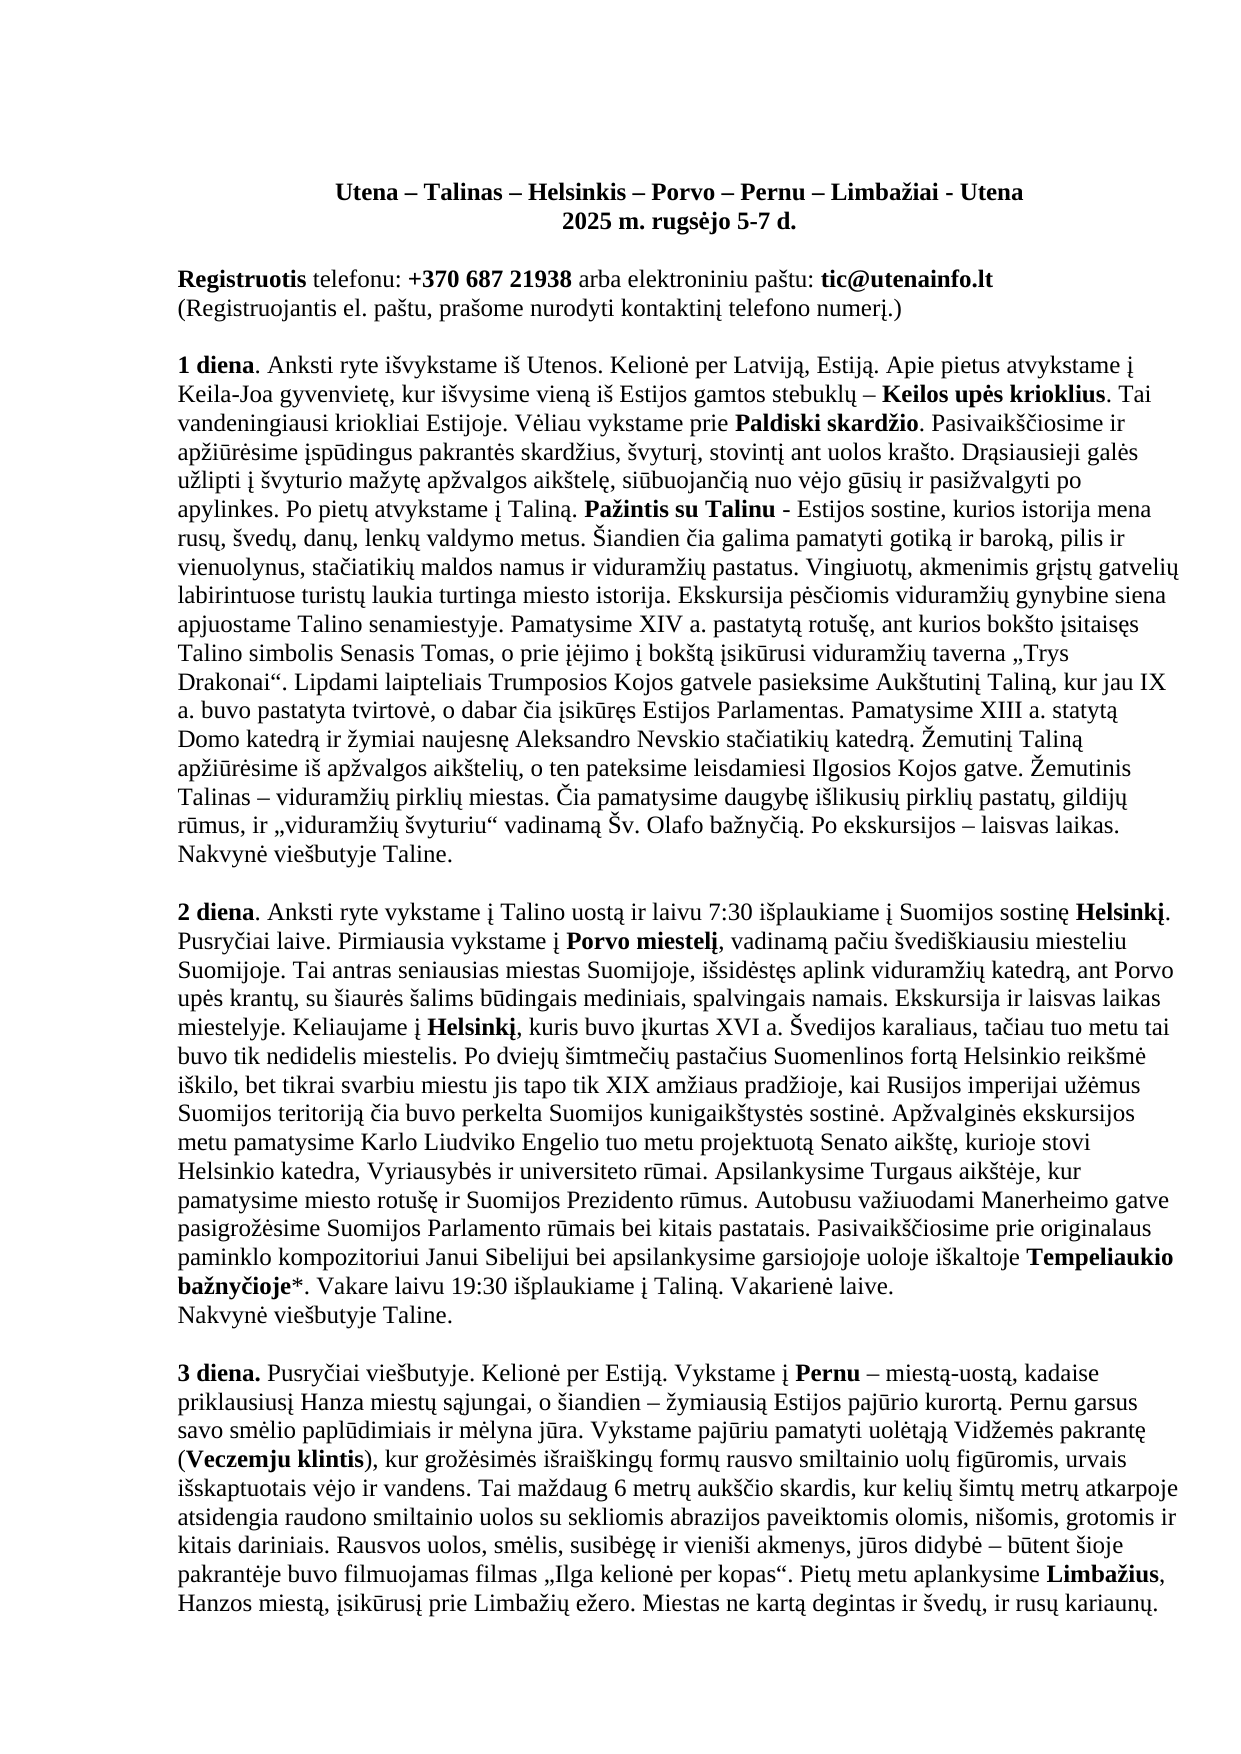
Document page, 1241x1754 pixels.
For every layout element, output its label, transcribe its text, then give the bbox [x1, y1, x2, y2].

text 2 diena. Anksti ryte vykstame į Talino uostą ir laivu 7:30 išplaukiame į Suomijos sostinę Helsinkį. Pusryčiai laive. Pirmiausia vykstame į Porvo miestelį, vadinamą pačiu švediškiausiu miesteliu Suomijoje. Tai antras seniausias miestas Suomijoje, išsidėstęs aplink viduramžių katedrą, ant Porvo upės krantų, su šiaurės šalims būdingais mediniais, spalvingais namais. Ekskursija ir laisvas laikas miestelyje. Keliaujame į Helsinkį, kuris buvo įkurtas XVI a. Švedijos karaliaus, tačiau tuo metu tai buvo tik nedidelis miestelis. Po dviejų šimtmečių pastačius Suomenlinos fortą Helsinkio reikšmė iškilo, bet tikrai svarbiu miestu jis tapo tik XIX amžiaus pradžioje, kai Rusijos imperijai užėmus Suomijos teritoriją čia buvo perkelta Suomijos kunigaikštystės sostinė. Apžvalginės ekskursijos metu pamatysime Karlo Liudviko Engelio tuo metu projektuotą Senato aikštę, kurioje stovi Helsinkio katedra, Vyriausybės ir universiteto rūmai. Apsilankysime Turgaus aikštėje, kur pamatysime miesto rotušę ir Suomijos Prezidento rūmus. Autobusu važiuodami Manerheimo gatve pasigrožėsime Suomijos Parlamento rūmais bei kitais pastatais. Pasivaikščiosime prie originalaus paminklo kompozitoriui Janui Sibelijui bei apsilankysime garsiojoje uoloje iškaltoje Tempeliaukio bažnyčioje*. Vakare laivu 19:30 išplaukiame į Taliną. Vakarienė laive. Nakvynė viešbutyje Taline.​ [177, 897, 1181, 1329]
text Utena – Talinas – Helsinkis – Porvo – Pernu – Limbažiai - Utena 2025 m. rugsėjo 5-7 d. [177, 177, 1181, 235]
text Registruotis telefonu: +370 687 21938 arba elektroniniu paštu: tic@utenainfo.lt (Registruojantis el. paštu, prašome nurodyti kontaktinį telefono numerį.) [177, 264, 1181, 321]
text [177, 1358, 1181, 1617]
text 1 diena. Anksti ryte išvykstame iš Utenos. Kelionė per Latviją, Estiją. Apie pietus atvykstame į Keila-Joa gyvenvietę, kur išvysime vieną iš Estijos gamtos stebuklų – Keilos upės krioklius. Tai vandeningiausi kriokliai Estijoje. Vėliau vykstame prie Paldiski skardžio. Pasivaikščiosime ir apžiūrėsime įspūdingus pakrantės skardžius, švyturį, stovintį ant uolos krašto. Drąsiausieji galės užlipti į švyturio mažytę apžvalgos aikštelę, siūbuojančią nuo vėjo gūsių ir pasižvalgyti po apylinkes. Po pietų atvykstame į Taliną. Pažintis su Talinu - Estijos sostine, kurios istorija mena rusų, švedų, danų, lenkų valdymo metus. Šiandien čia galima pamatyti gotiką ir baroką, pilis ir vienuolynus, stačiatikių maldos namus ir viduramžių pastatus. Vingiuotų, akmenimis grįstų gatvelių labirintuose turistų laukia turtinga miesto istorija. Ekskursija pėsčiomis viduramžių gynybine siena apjuostame Talino senamiestyje. Pamatysime XIV a. pastatytą rotušę, ant kurios bokšto įsitaisęs Talino simbolis Senasis Tomas, o prie įėjimo į bokštą įsikūrusi viduramžių taverna „Trys Drakonai“. Lipdami laipteliais Trumposios Kojos gatvele pasieksime Aukštutinį Taliną, kur jau IX a. buvo pastatyta tvirtovė, o dabar čia įsikūręs Estijos Parlamentas. Pamatysime XIII a. statytą Domo katedrą ir žymiai naujesnę Aleksandro Nevskio stačiatikių katedrą. Žemutinį Taliną apžiūrėsime iš apžvalgos aikštelių, o ten pateksime leisdamiesi Ilgosios Kojos gatve. Žemutinis Talinas – viduramžių pirklių miestas. Čia pamatysime daugybę išlikusių pirklių pastatų, gildijų rūmus, ir „viduramžių švyturiu“ vadinamą Šv. Olafo bažnyčią. Po ekskursijos – laisvas laikas. Nakvynė viešbutyje Taline. [177, 351, 1181, 868]
